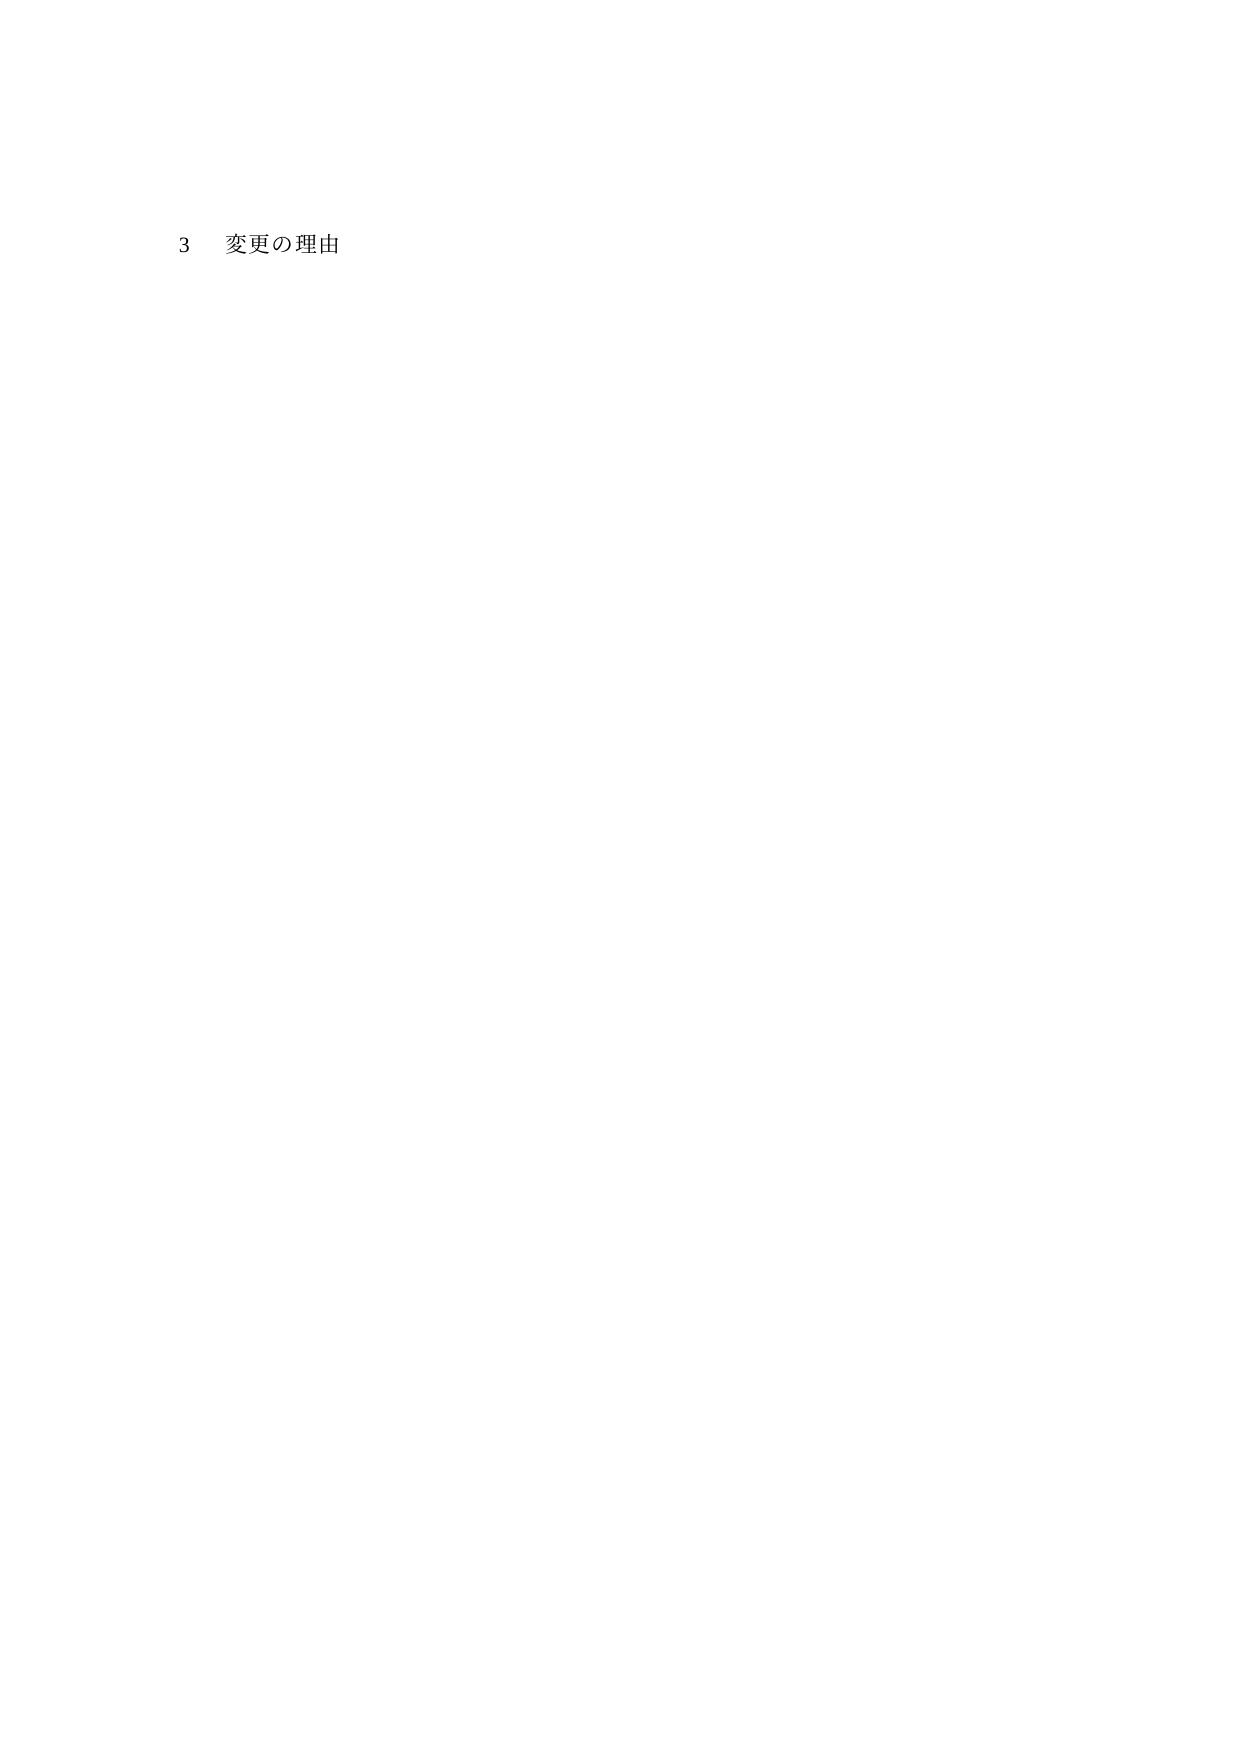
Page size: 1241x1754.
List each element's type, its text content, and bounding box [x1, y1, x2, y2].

text 3 変更の理由 [179, 212, 1061, 274]
